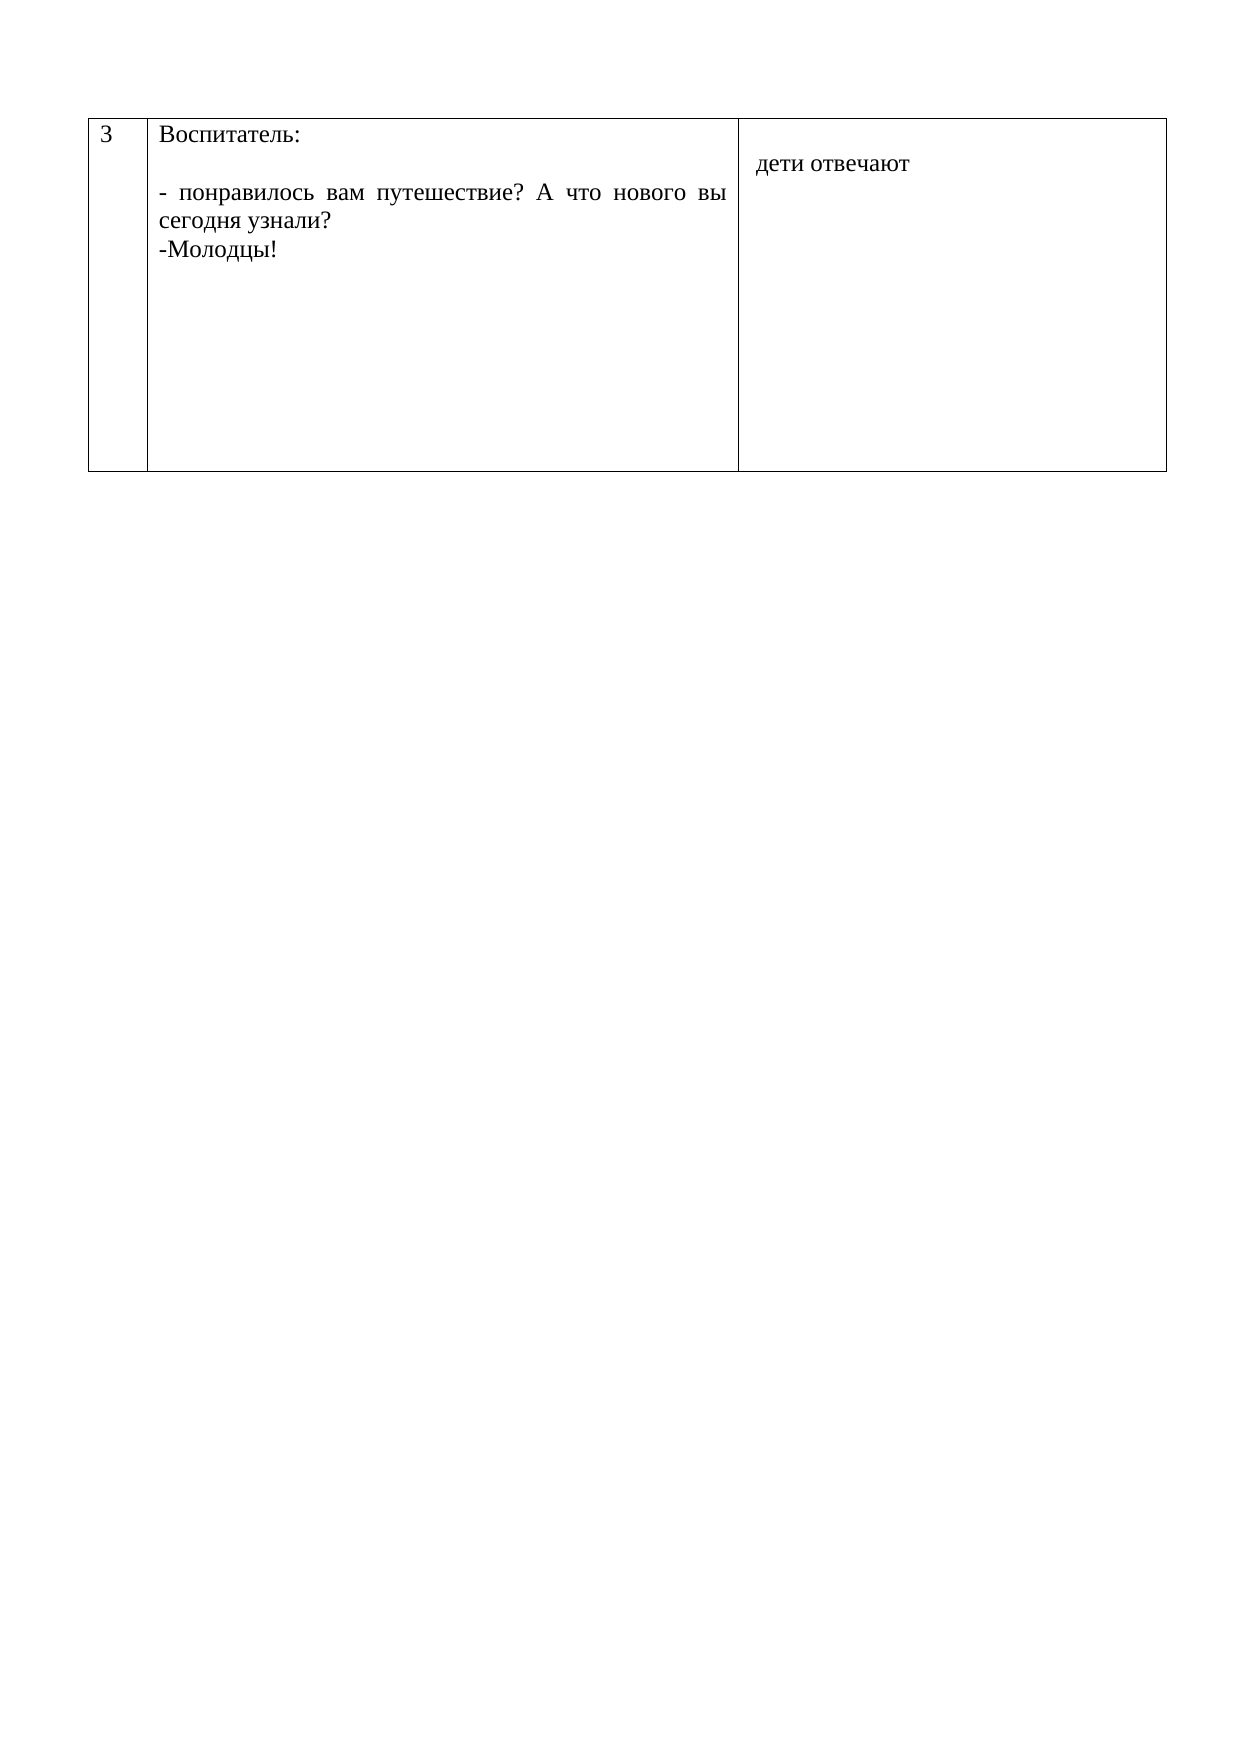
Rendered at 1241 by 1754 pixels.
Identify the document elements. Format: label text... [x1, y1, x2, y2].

table_cell дети отвечают [739, 119, 1166, 471]
table_cell 3 [89, 119, 147, 471]
table_cell Воспитатель: - понравилось вам путешествие? А что нового вы сегодня узнали? -Молодцы! [148, 119, 738, 471]
